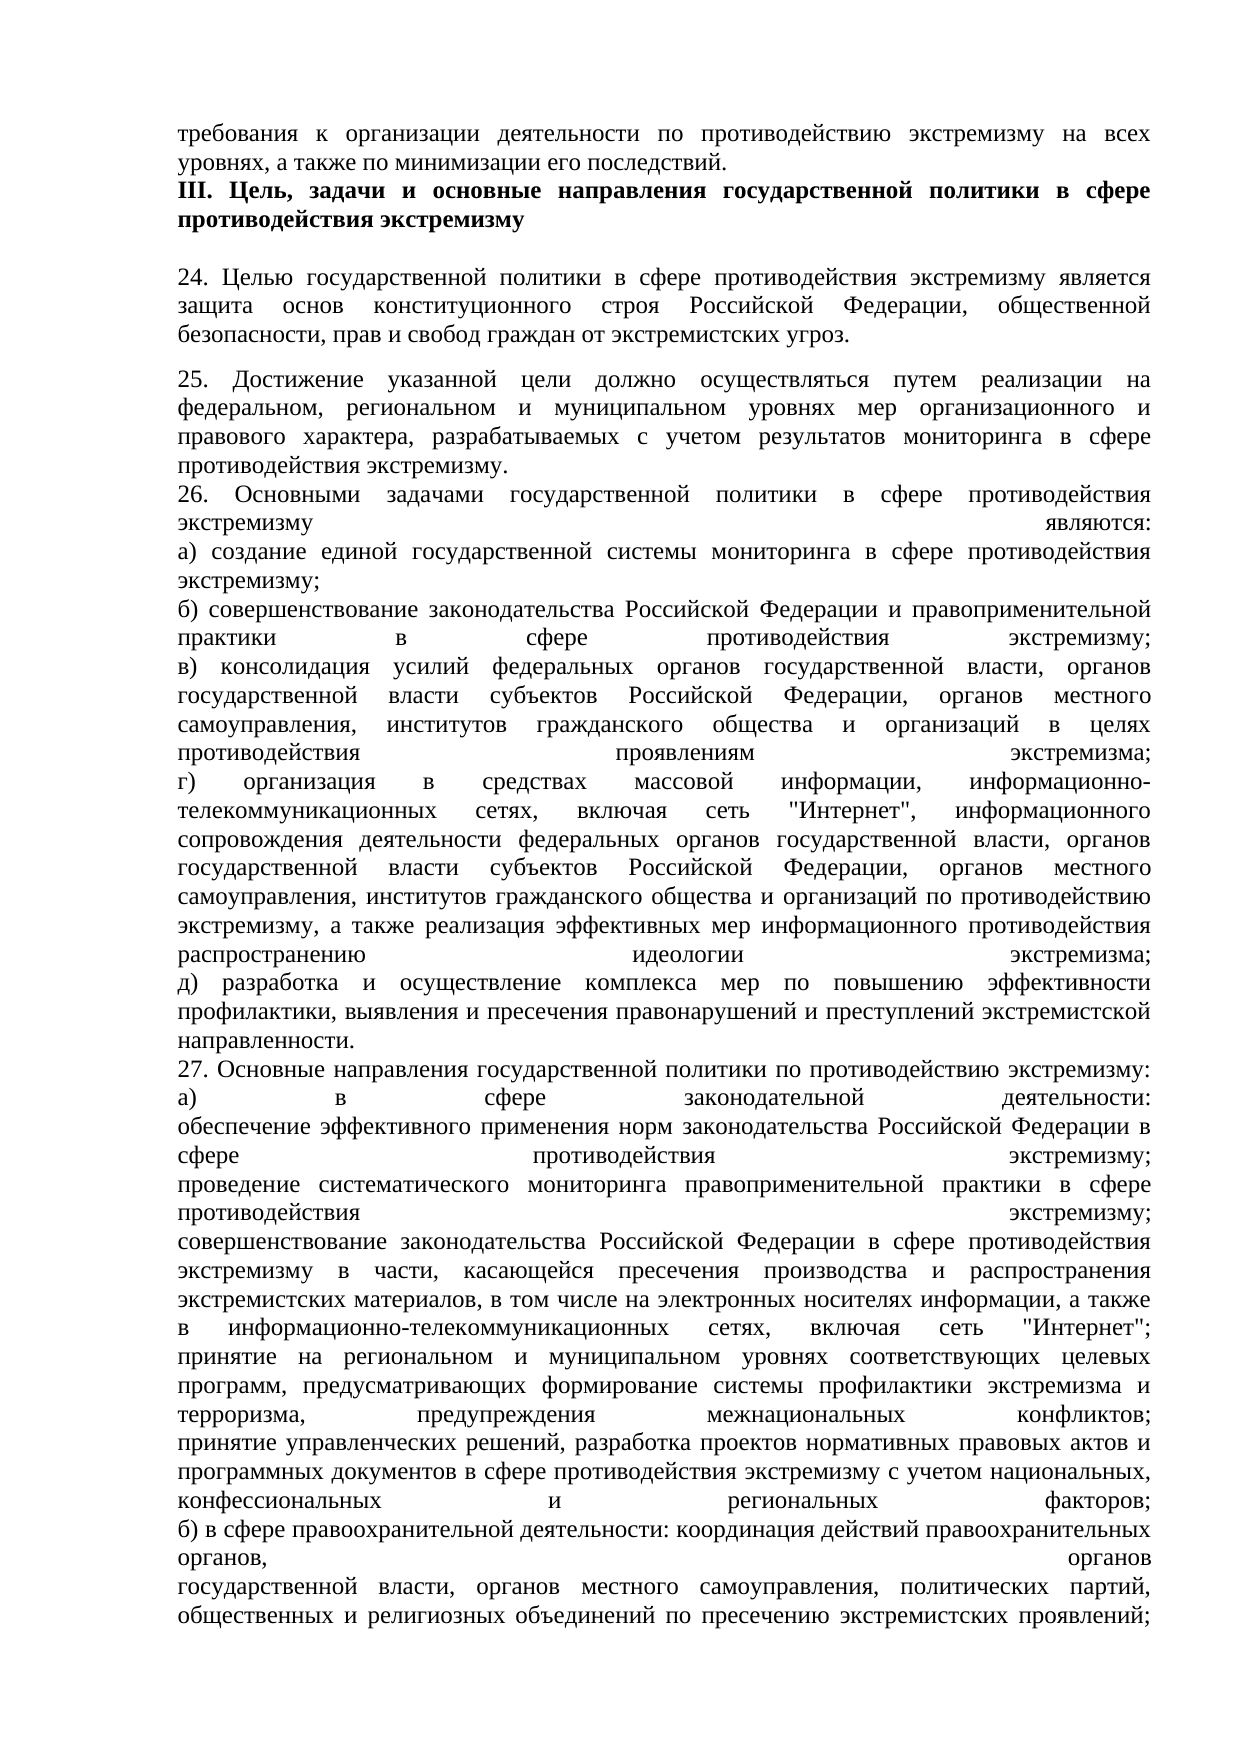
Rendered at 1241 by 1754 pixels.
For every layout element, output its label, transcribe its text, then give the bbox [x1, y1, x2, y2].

text 24. Целью государственной политики в сфере противодействия экстремизму является защита основ конституционного строя Российской Федерации, общественной безопасности, прав и свобод граждан от экстремистских угроз. [177, 233, 1152, 348]
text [177, 118, 1152, 176]
text 25. Достижение указанной цели должно осуществляться путем реализации на федеральном, региональном и муниципальном уровнях мер организационного и правового характера, разрабатываемых с учетом результатов мониторинга в сфере противодействия экстремизму. [177, 364, 1152, 479]
text 26. Основными задачами государственной политики в сфере противодействия экстремизму являются: а) создание единой государственной системы мониторинга в сфере противодействия экстремизму; б) совершенствование законодательства Российской Федерации и правоприменительной практики в сфере противодействия экстремизму; в) консолидация усилий федеральных органов государственной власти, органов государственной власти субъектов Российской Федерации, органов местного самоуправления, институтов гражданского общества и организаций в целях противодействия проявлениям экстремизма; г) организация в средствах массовой информации, информационно-телекоммуникационных сетях, включая сеть "Интернет", информационного сопровождения деятельности федеральных органов государственной власти, органов государственной власти субъектов Российской Федерации, органов местного самоуправления, институтов гражданского общества и организаций по противодействию экстремизму, а также реализация эффективных мер информационного противодействия распространению идеологии экстремизма; д) разработка и осуществление комплекса мер по повышению эффективности профилактики, выявления и пресечения правонарушений и преступлений экстремистской направленности. [177, 479, 1152, 1054]
text III. Цель, задачи и основные направления государственной политики в сфере противодействия экстремизму [177, 176, 1152, 233]
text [177, 1054, 1152, 1629]
